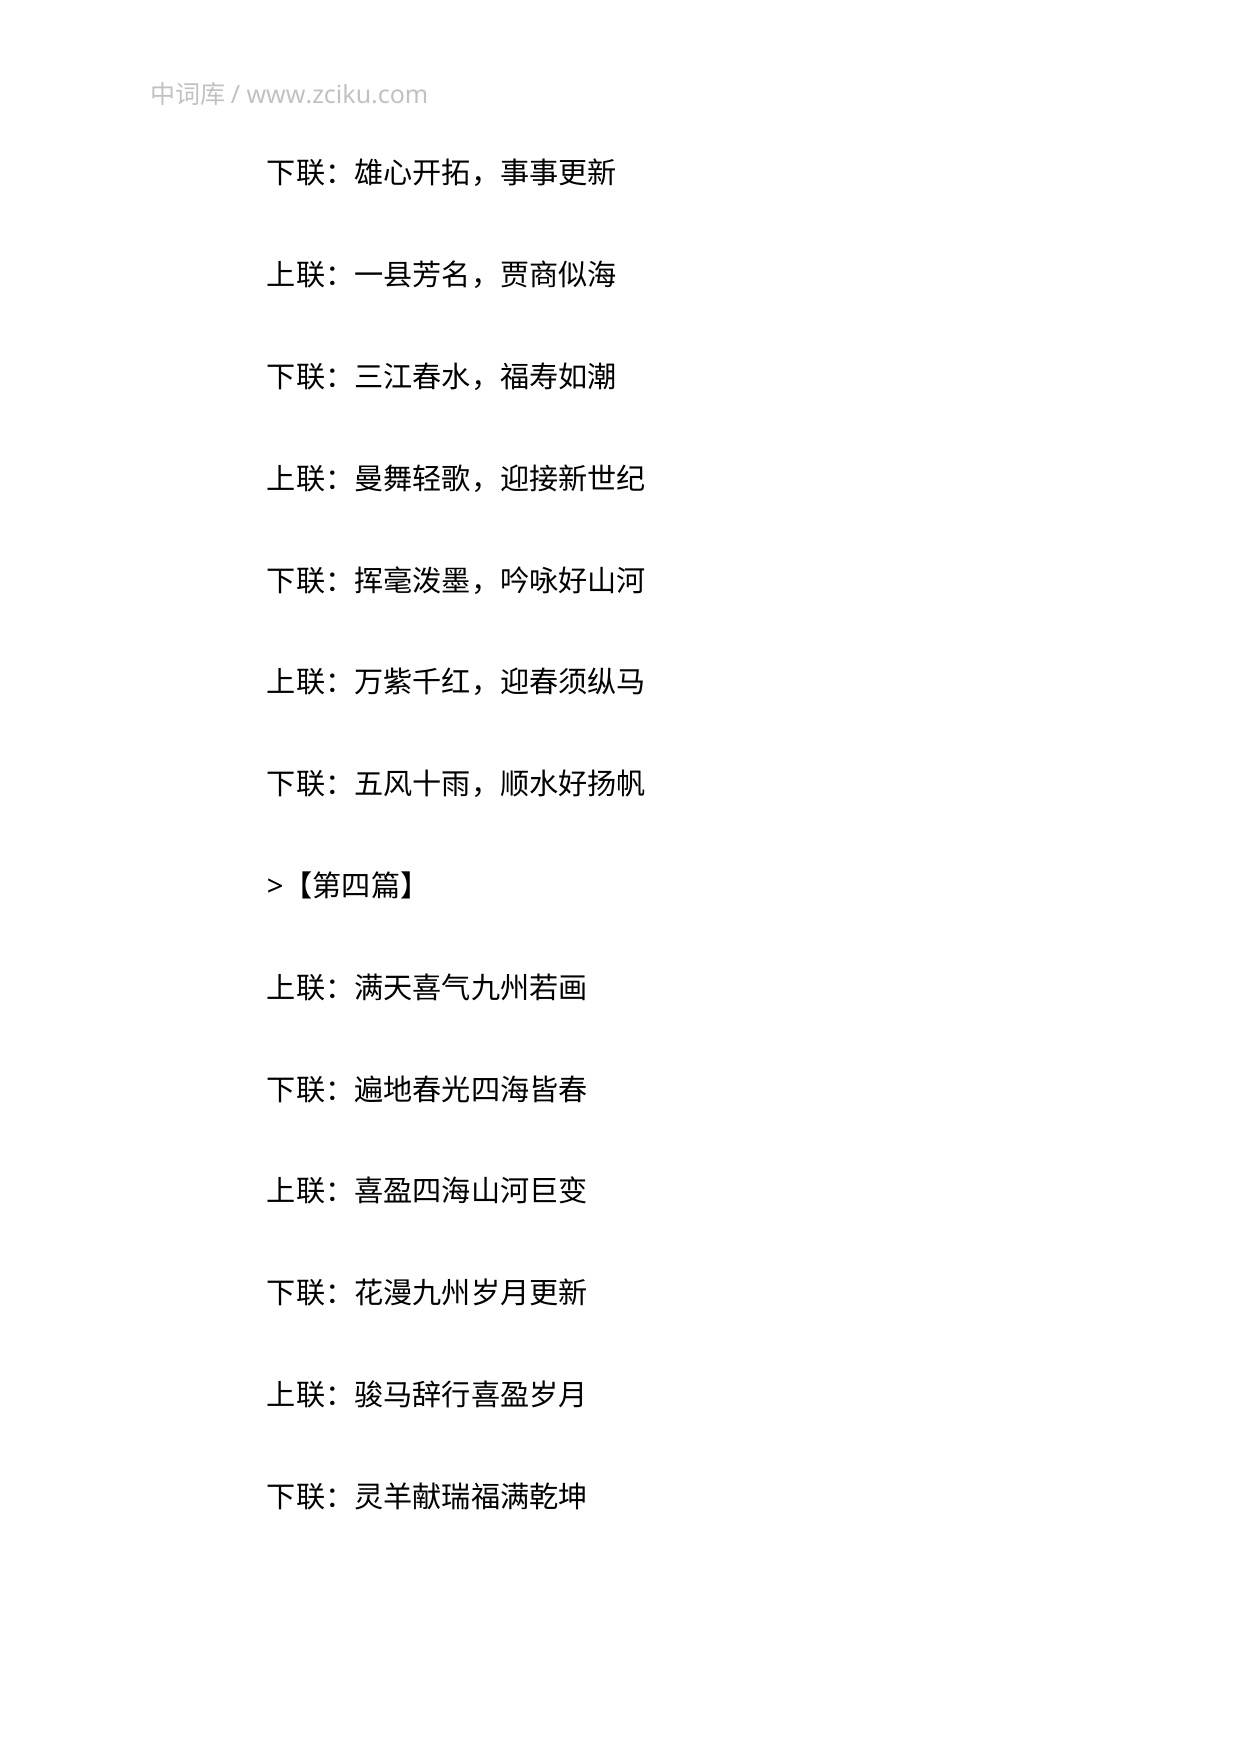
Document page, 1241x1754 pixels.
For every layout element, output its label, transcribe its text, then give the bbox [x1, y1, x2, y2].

text 上联：骏马辞行喜盈岁月 [150, 1371, 1090, 1414]
text 下联：挥毫泼墨，吟咏好山河 [150, 557, 1090, 599]
text 上联：万紫千红，迎春须纵马 [150, 659, 1090, 701]
text >【第四篇】 [150, 862, 1090, 905]
text 上联：满天喜气九州若画 [150, 964, 1090, 1007]
text 上联：一县芳名，贾商似海 [150, 252, 1090, 294]
text 下联：雄心开拓，事事更新 [150, 150, 1090, 192]
text 下联：三江春水，福寿如潮 [150, 353, 1090, 396]
text 下联：五风十雨，顺水好扬帆 [150, 761, 1090, 803]
text 上联：喜盈四海山河巨变 [150, 1168, 1090, 1210]
text 下联：花漫九州岁月更新 [150, 1270, 1090, 1312]
text 下联：灵羊献瑞福满乾坤 [150, 1473, 1090, 1516]
text 下联：遍地春光四海皆春 [150, 1066, 1090, 1108]
text 上联：曼舞轻歌，迎接新世纪 [150, 455, 1090, 498]
